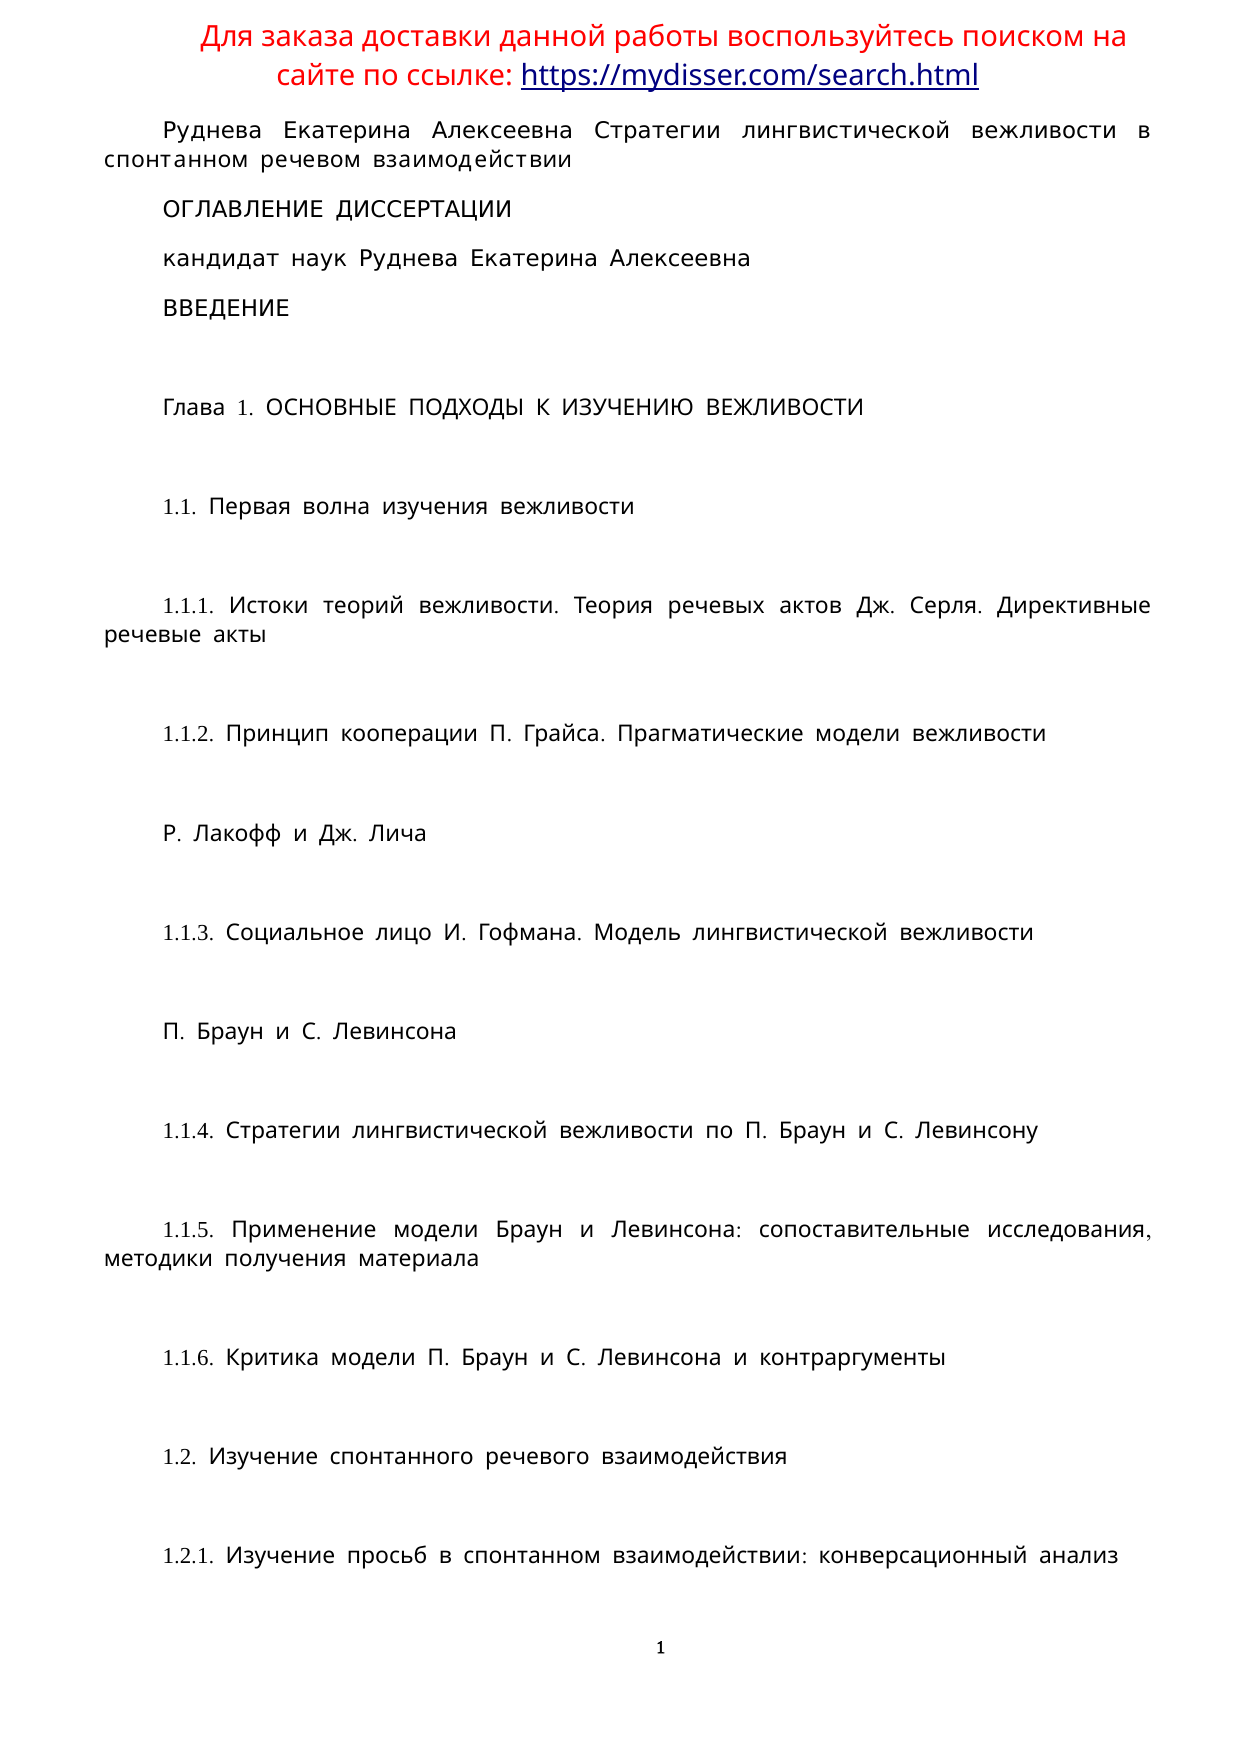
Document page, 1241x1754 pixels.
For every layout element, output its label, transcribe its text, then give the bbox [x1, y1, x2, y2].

text ВВЕДЕНИЕ [103, 292, 1152, 321]
text 1.2.1. Изучение просьб в спонтанном взаимодействии: конверсационный анализ [103, 1540, 1152, 1569]
text 1.2. Изучение спонтанного речевого взаимодействия [103, 1441, 1152, 1469]
text 1.1.3. Социальное лицо И. Гофмана. Модель лингвистической вежливости [103, 916, 1152, 945]
text Глава 1. ОСНОВНЫЕ ПОДХОДЫ К ИЗУЧЕНИЮ ВЕЖЛИВОСТИ [103, 392, 1152, 420]
text 1.1.6. Критика модели П. Браун и С. Левинсона и контраргументы [103, 1342, 1152, 1370]
text 1.1. Первая волна изучения вежливости [103, 491, 1152, 519]
text 1.1.1. Истоки теорий вежливости. Теория речевых актов Дж. Серля. Директивные речевые акты [103, 590, 1152, 647]
text Руднева Екатерина Алексеевна Стратегии лингвистической вежливости в спонтанном речевом взаимодействии [103, 115, 1152, 172]
text Р. Лакофф и Дж. Лича [103, 817, 1152, 846]
text П. Браун и С. Левинсона [103, 1015, 1152, 1044]
text 1.1.2. Принцип кооперации П. Грайса. Прагматические модели вежливости [103, 718, 1152, 747]
text кандидат наук Руднева Екатерина Алексеевна [103, 243, 1152, 272]
text 1.1.4. Стратегии лингвистической вежливости по П. Браун и С. Левинсону [103, 1114, 1152, 1143]
text ОГЛАВЛЕНИЕ ДИССЕРТАЦИИ [103, 193, 1152, 222]
text 1.1.5. Применение модели Браун и Левинсона: сопоставительные исследования, методики получения материала [103, 1214, 1152, 1271]
